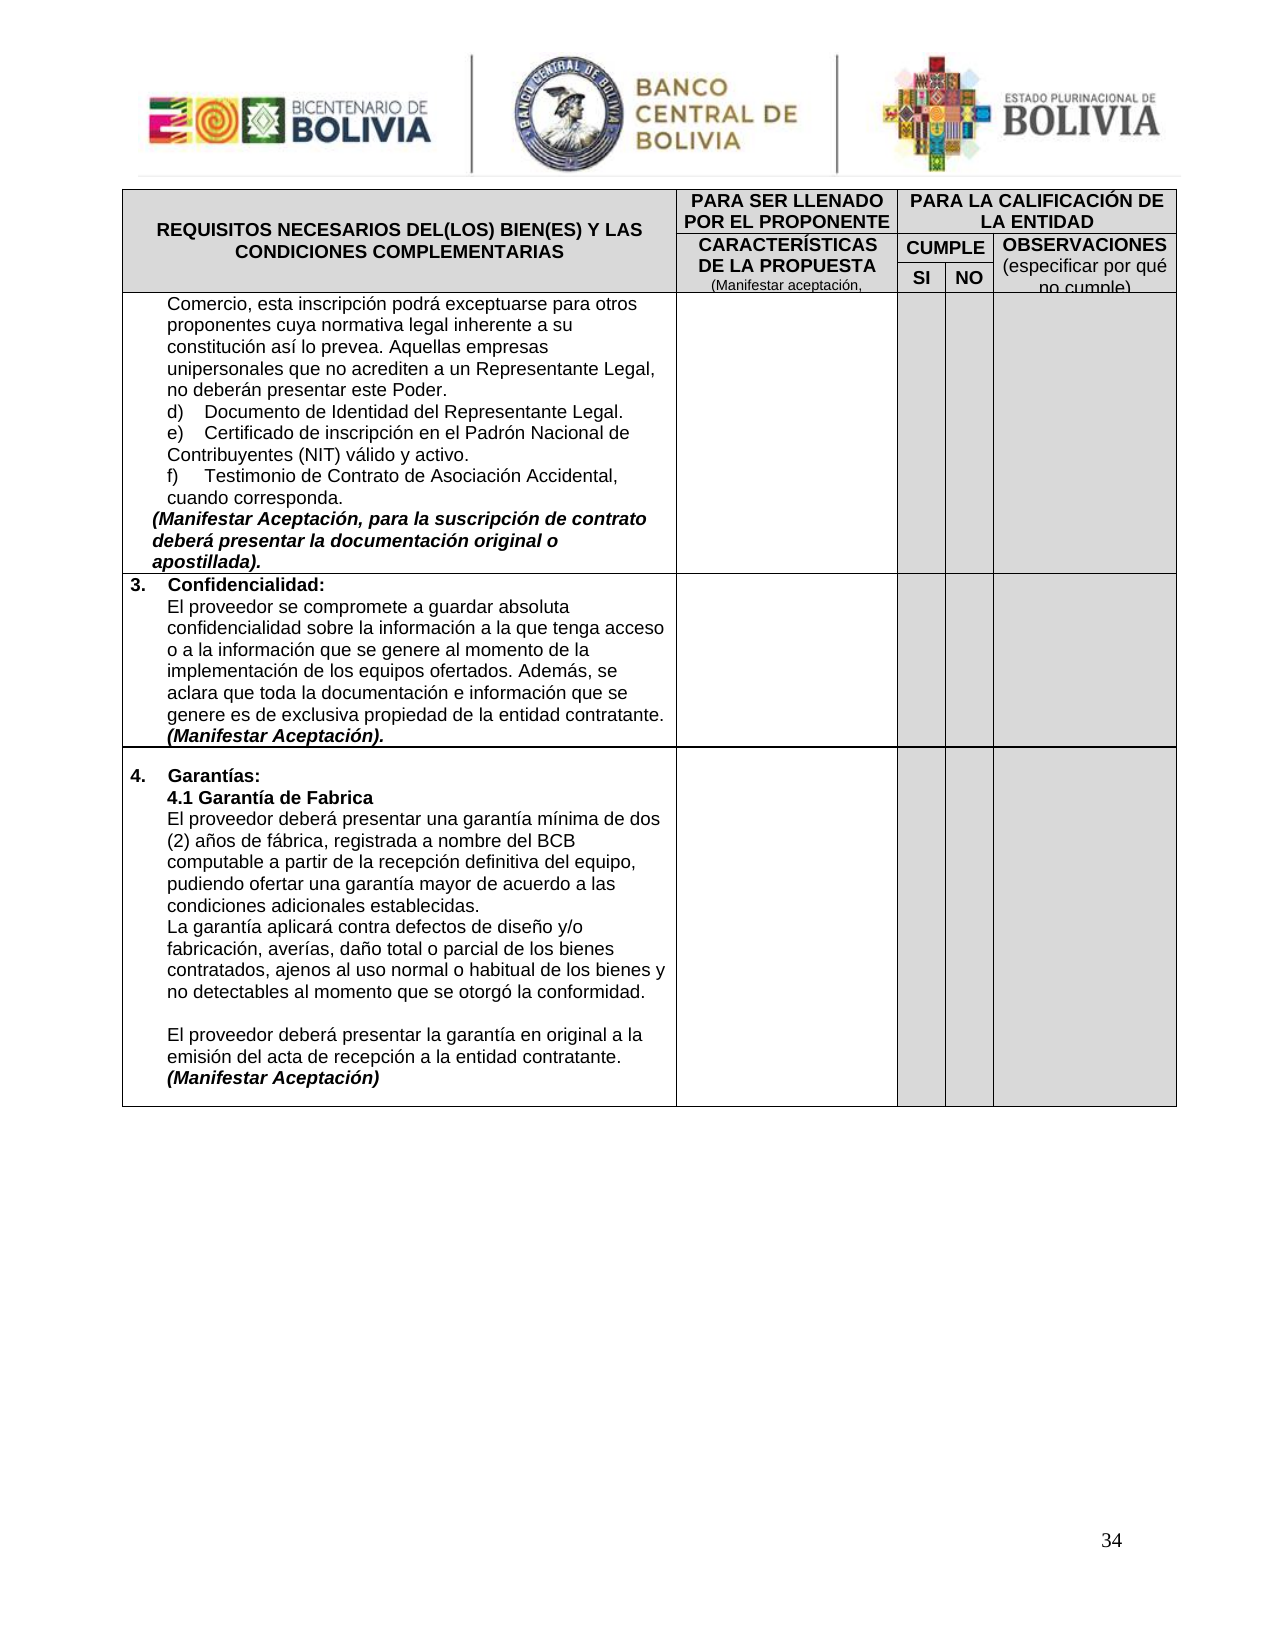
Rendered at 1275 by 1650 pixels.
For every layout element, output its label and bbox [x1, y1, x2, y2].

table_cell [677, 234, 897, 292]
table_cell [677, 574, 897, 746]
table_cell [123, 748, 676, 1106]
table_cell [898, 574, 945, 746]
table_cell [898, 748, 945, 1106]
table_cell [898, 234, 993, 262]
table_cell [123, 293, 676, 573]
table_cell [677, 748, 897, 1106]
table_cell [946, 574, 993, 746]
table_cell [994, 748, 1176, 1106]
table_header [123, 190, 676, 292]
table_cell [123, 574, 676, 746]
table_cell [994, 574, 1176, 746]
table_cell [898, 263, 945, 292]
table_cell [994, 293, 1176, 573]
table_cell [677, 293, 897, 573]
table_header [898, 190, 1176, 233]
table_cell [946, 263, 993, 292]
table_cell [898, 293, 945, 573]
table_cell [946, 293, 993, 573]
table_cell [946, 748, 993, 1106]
picture [138, 52, 1182, 177]
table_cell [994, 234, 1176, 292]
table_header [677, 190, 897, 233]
